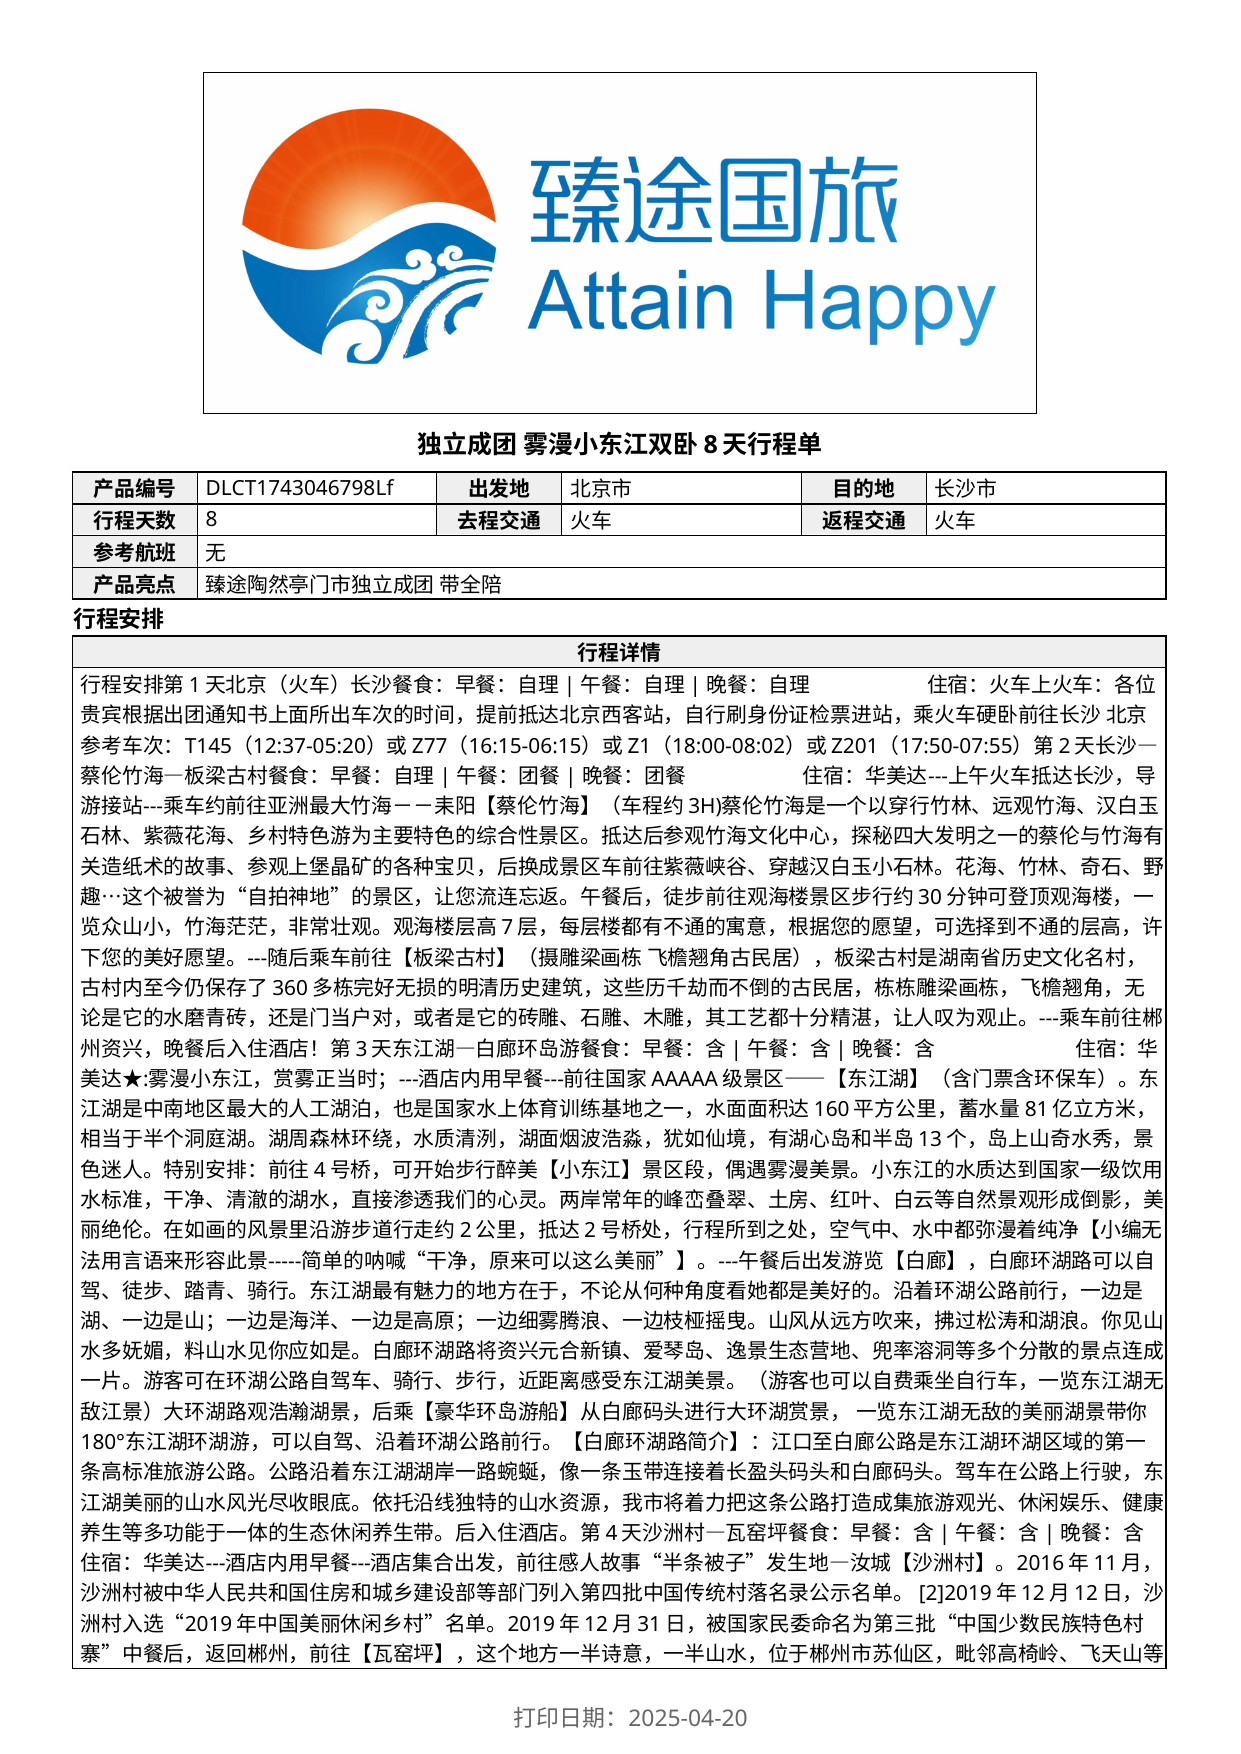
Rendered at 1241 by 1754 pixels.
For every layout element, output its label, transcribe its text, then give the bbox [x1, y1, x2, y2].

table_cell 参考航班 [73, 536, 197, 566]
table_header DLCT1743046798Lf [198, 473, 436, 503]
table_header 长沙市 [927, 473, 1165, 503]
table_header 出发地 [437, 473, 561, 503]
text 行程安排 [73, 601, 1167, 634]
table_cell 火车 [562, 505, 801, 534]
table_cell 去程交通 [437, 505, 561, 534]
table_cell 返程交通 [802, 505, 926, 534]
table_cell 行程安排 [73, 668, 1165, 1667]
picture [204, 73, 1036, 413]
table_header 目的地 [802, 473, 926, 503]
table_cell 无 [198, 536, 1165, 566]
table_cell 行程天数 [73, 505, 197, 534]
table_header 产品编号 [73, 473, 197, 503]
text 独立成团 雾漫小东江双卧8天行程单 [73, 424, 1167, 461]
table_header 北京市 [562, 473, 801, 503]
table_header 行程详情 [73, 637, 1165, 667]
table_cell 产品亮点 [73, 568, 197, 598]
table_cell 臻途陶然亭门市独立成团 带全陪 [198, 568, 1165, 598]
table_cell 火车 [927, 505, 1165, 534]
table_cell 8 [198, 505, 436, 534]
